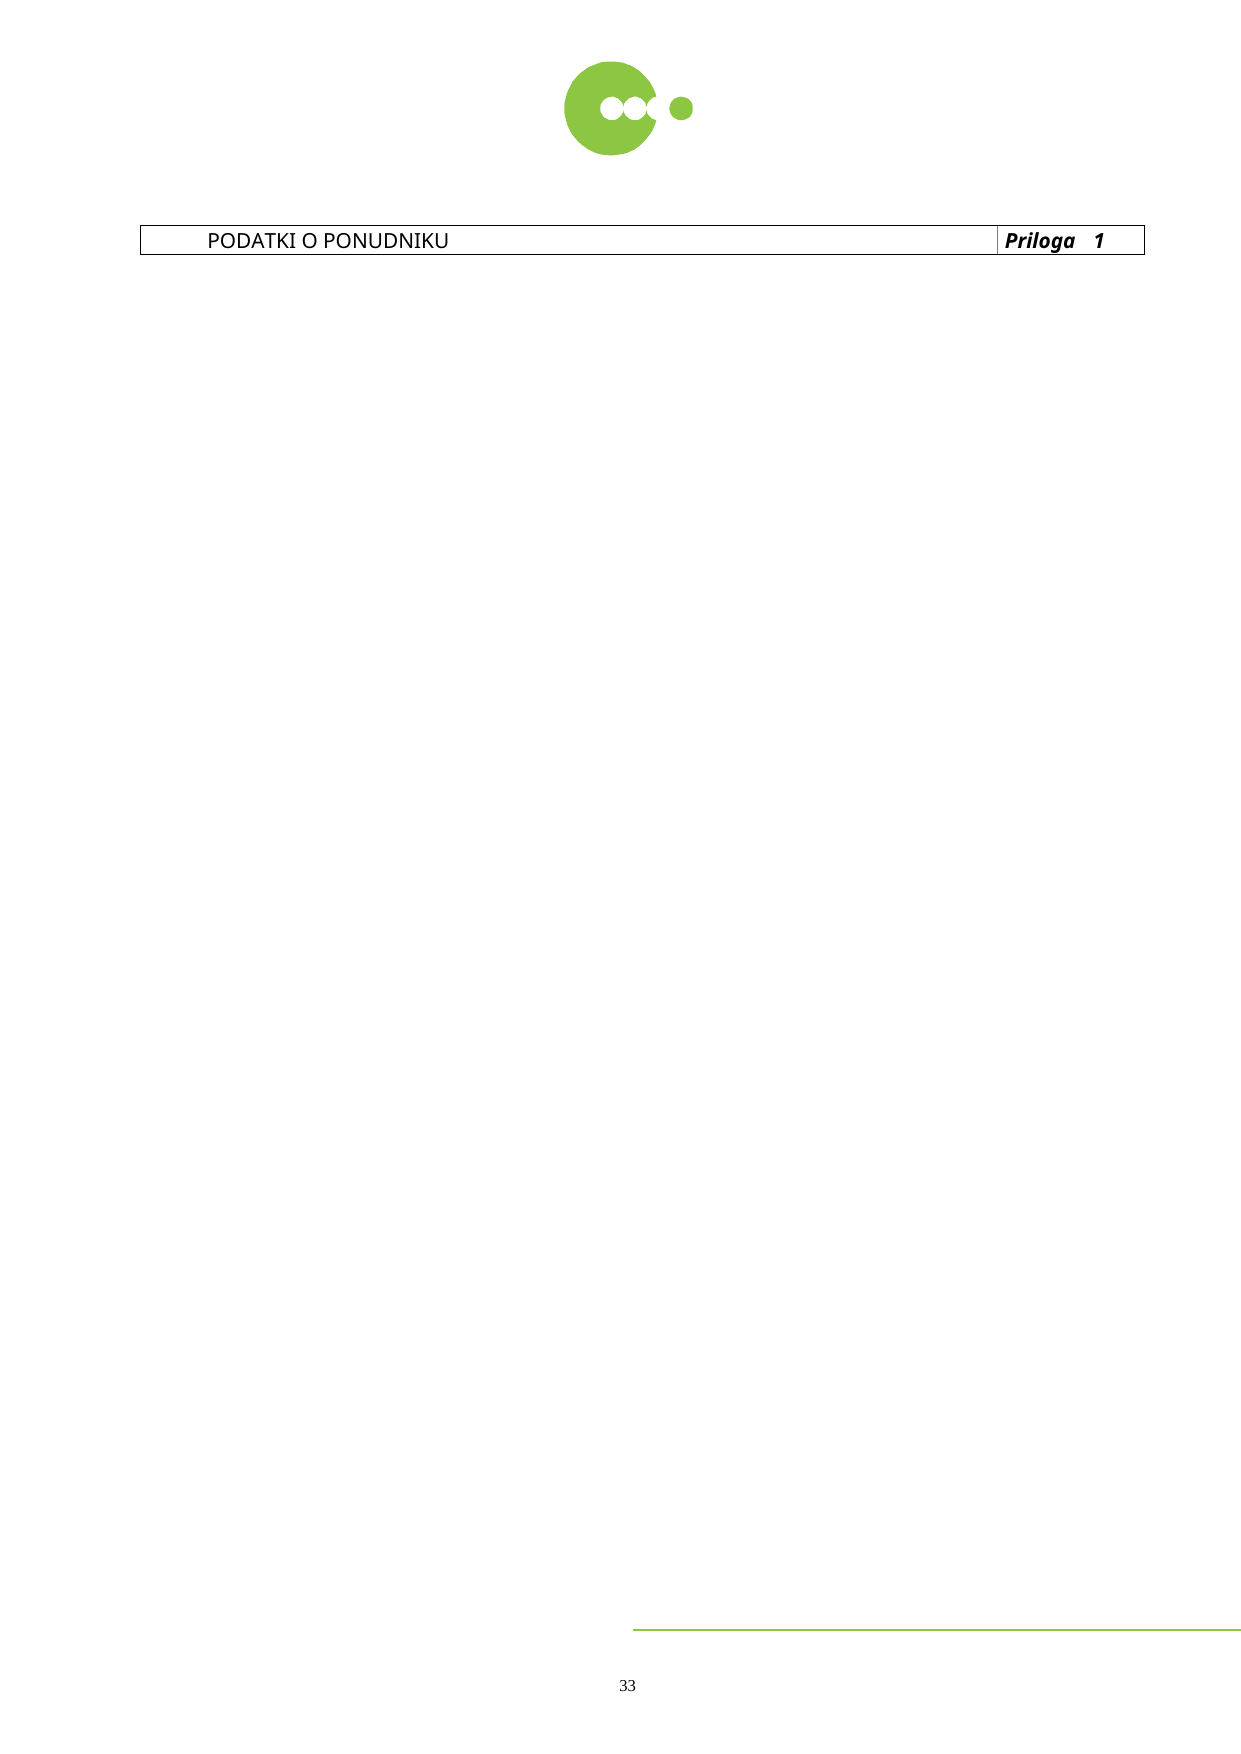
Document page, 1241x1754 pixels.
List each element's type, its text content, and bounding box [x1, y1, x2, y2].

table_header 1 [1086, 226, 1144, 254]
table_header PODATKI O PONUDNIKU [200, 226, 997, 254]
table_header Priloga [998, 226, 1086, 254]
table_header [141, 226, 200, 254]
